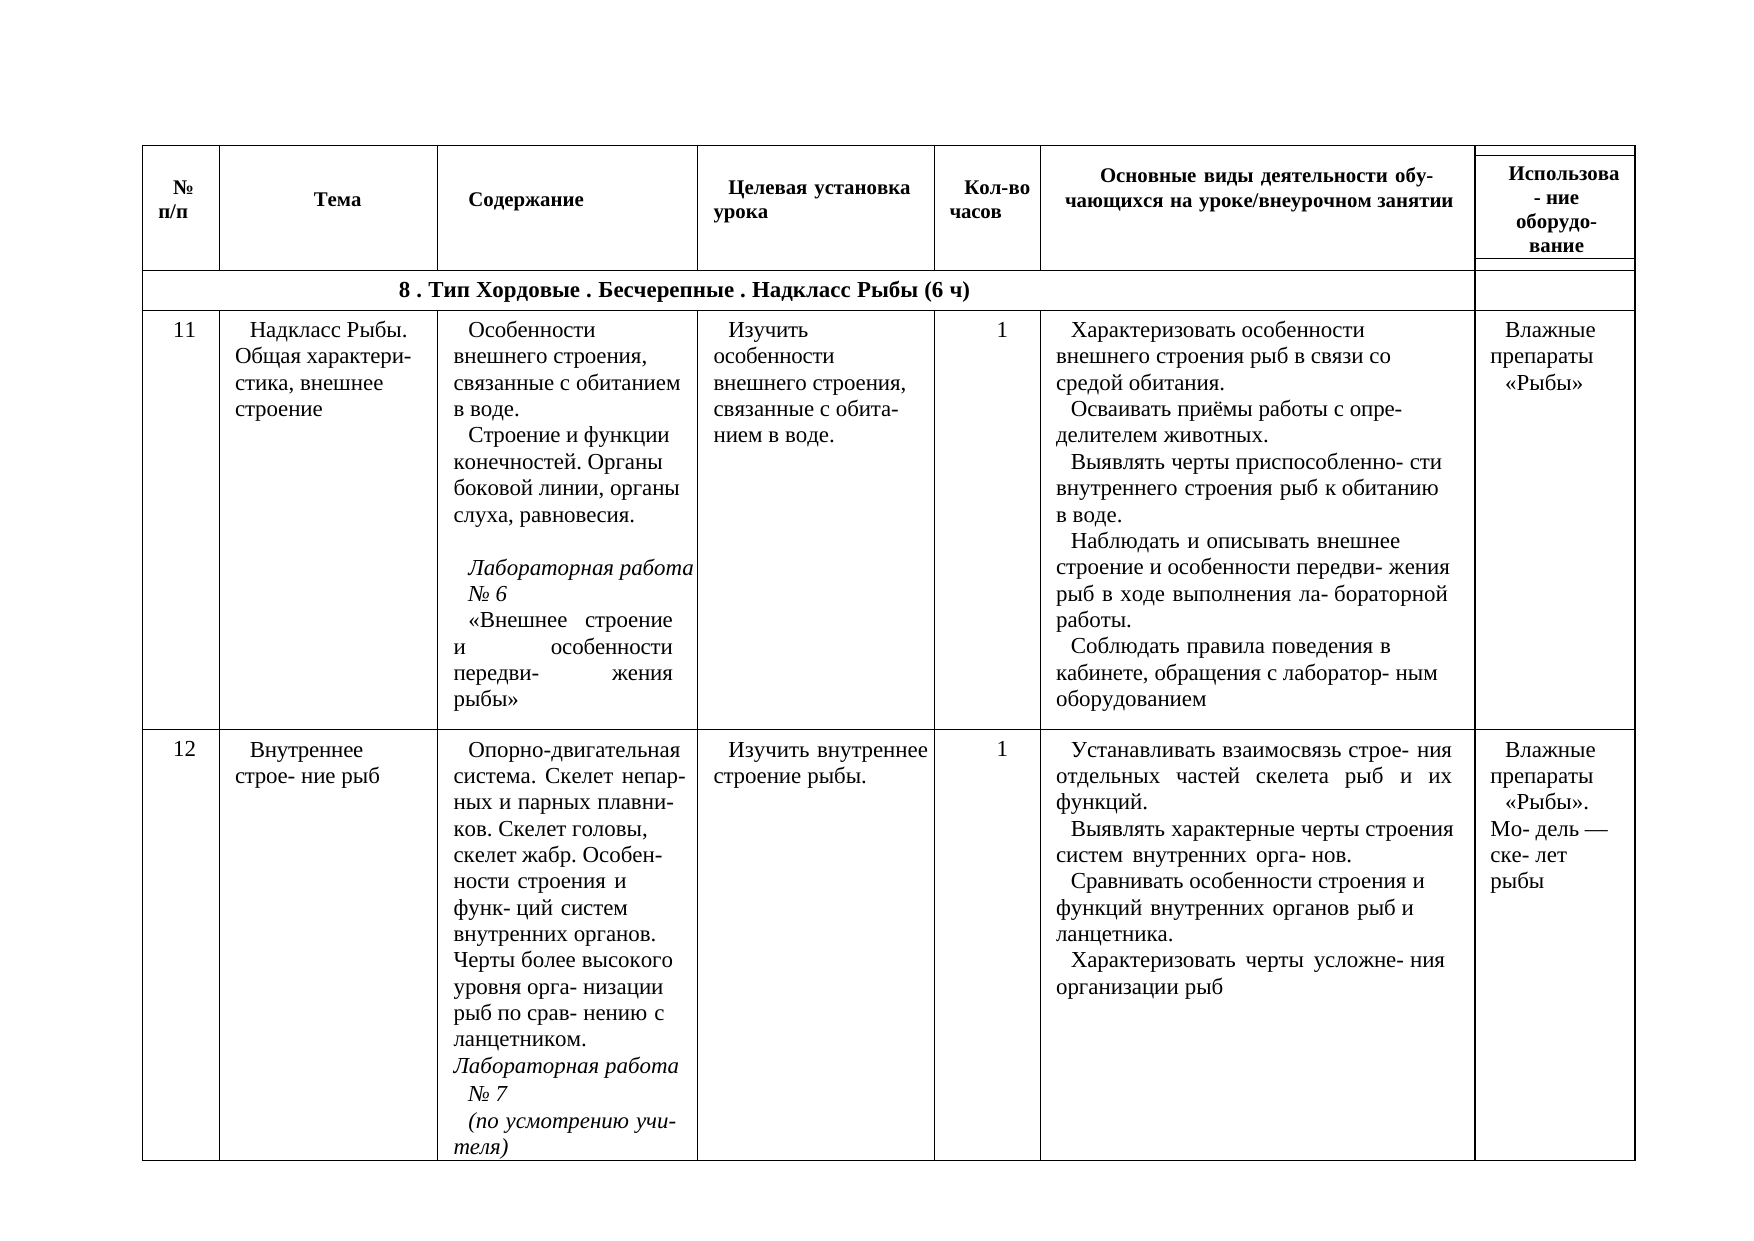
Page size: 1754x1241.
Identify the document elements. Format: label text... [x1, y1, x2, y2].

table_cell [1476, 271, 1634, 310]
table_cell Изучить особенности внешнего строения, связанные с обита- нием в воде. [698, 311, 934, 729]
table_cell Влажные препараты «Рыбы». Мо- дель — ске- лет рыбы [1476, 730, 1634, 1159]
table_cell Изучить внутреннее строение рыбы. [698, 730, 934, 1159]
table_cell Надкласс Рыбы. Общая характери- стика, внешнее строение [220, 311, 437, 729]
table_cell 8 . Тип Хордовые . Бесчерепные . Надкласс Рыбы (6 ч) [143, 271, 1474, 310]
table_cell Влажные препараты «Рыбы» [1476, 311, 1634, 729]
table_header Кол-во часов [935, 146, 1040, 270]
table_cell Внутреннее строе- ние рыб [220, 730, 437, 1159]
table_cell Устанавливать взаимосвязь строе- ния отдельных частей скелета рыб и их функций. Выявлять характерные черты строения систем внутренних орга- нов. Сравнивать особенности строения и функций внутренних органов рыб и ланцетника. Характеризовать черты усложне- ния организации рыб [1041, 730, 1474, 1159]
table_cell 1 [935, 730, 1040, 1159]
table_header Основные виды деятельности обу- чающихся на уроке/внеурочном занятии [1041, 146, 1474, 270]
table_header Целевая установка урока [698, 146, 934, 270]
table_cell [1476, 259, 1634, 270]
table_cell 11 [143, 311, 219, 729]
table_cell 1 [935, 311, 1040, 729]
table_cell Характеризовать особенности внешнего строения рыб в связи со средой обитания. Осваивать приёмы работы с опре- делителем животных. Выявлять черты приспособленно- сти внутреннего строения рыб к обитанию в воде. Наблюдать и описывать внешнее строение и особенности передви- жения рыб в ходе выполнения ла- бораторной работы. Соблюдать правила поведения в кабинете, обращения с лаборатор- ным оборудованием [1041, 311, 1474, 729]
table_cell Опорно-двигательная система. Скелет непар- ных и парных плавни- ков. Скелет головы, скелет жабр. Особен- ности строения и функ- ций систем внутренних органов. Черты более высокого уровня орга- низации рыб по срав- нению с ланцетником. Лабораторная работа № 7 (по усмотрению учи- теля) [438, 730, 697, 1159]
table_cell 12 [143, 730, 219, 1159]
table_header Содержание [438, 146, 697, 270]
table_cell Использова- ние оборудо- вание [1476, 156, 1634, 257]
table_header Тема [220, 146, 437, 270]
table_header [1476, 146, 1634, 155]
table_cell Особенности внешнего строения, связанные с обитанием в воде. Строение и функции конечностей. Органы боковой линии, органы слуха, равновесия. Лабораторная работа № 6 «Внешнее строение и особенности передви- жения рыбы» [438, 311, 697, 729]
table_header № п/п [143, 146, 219, 270]
